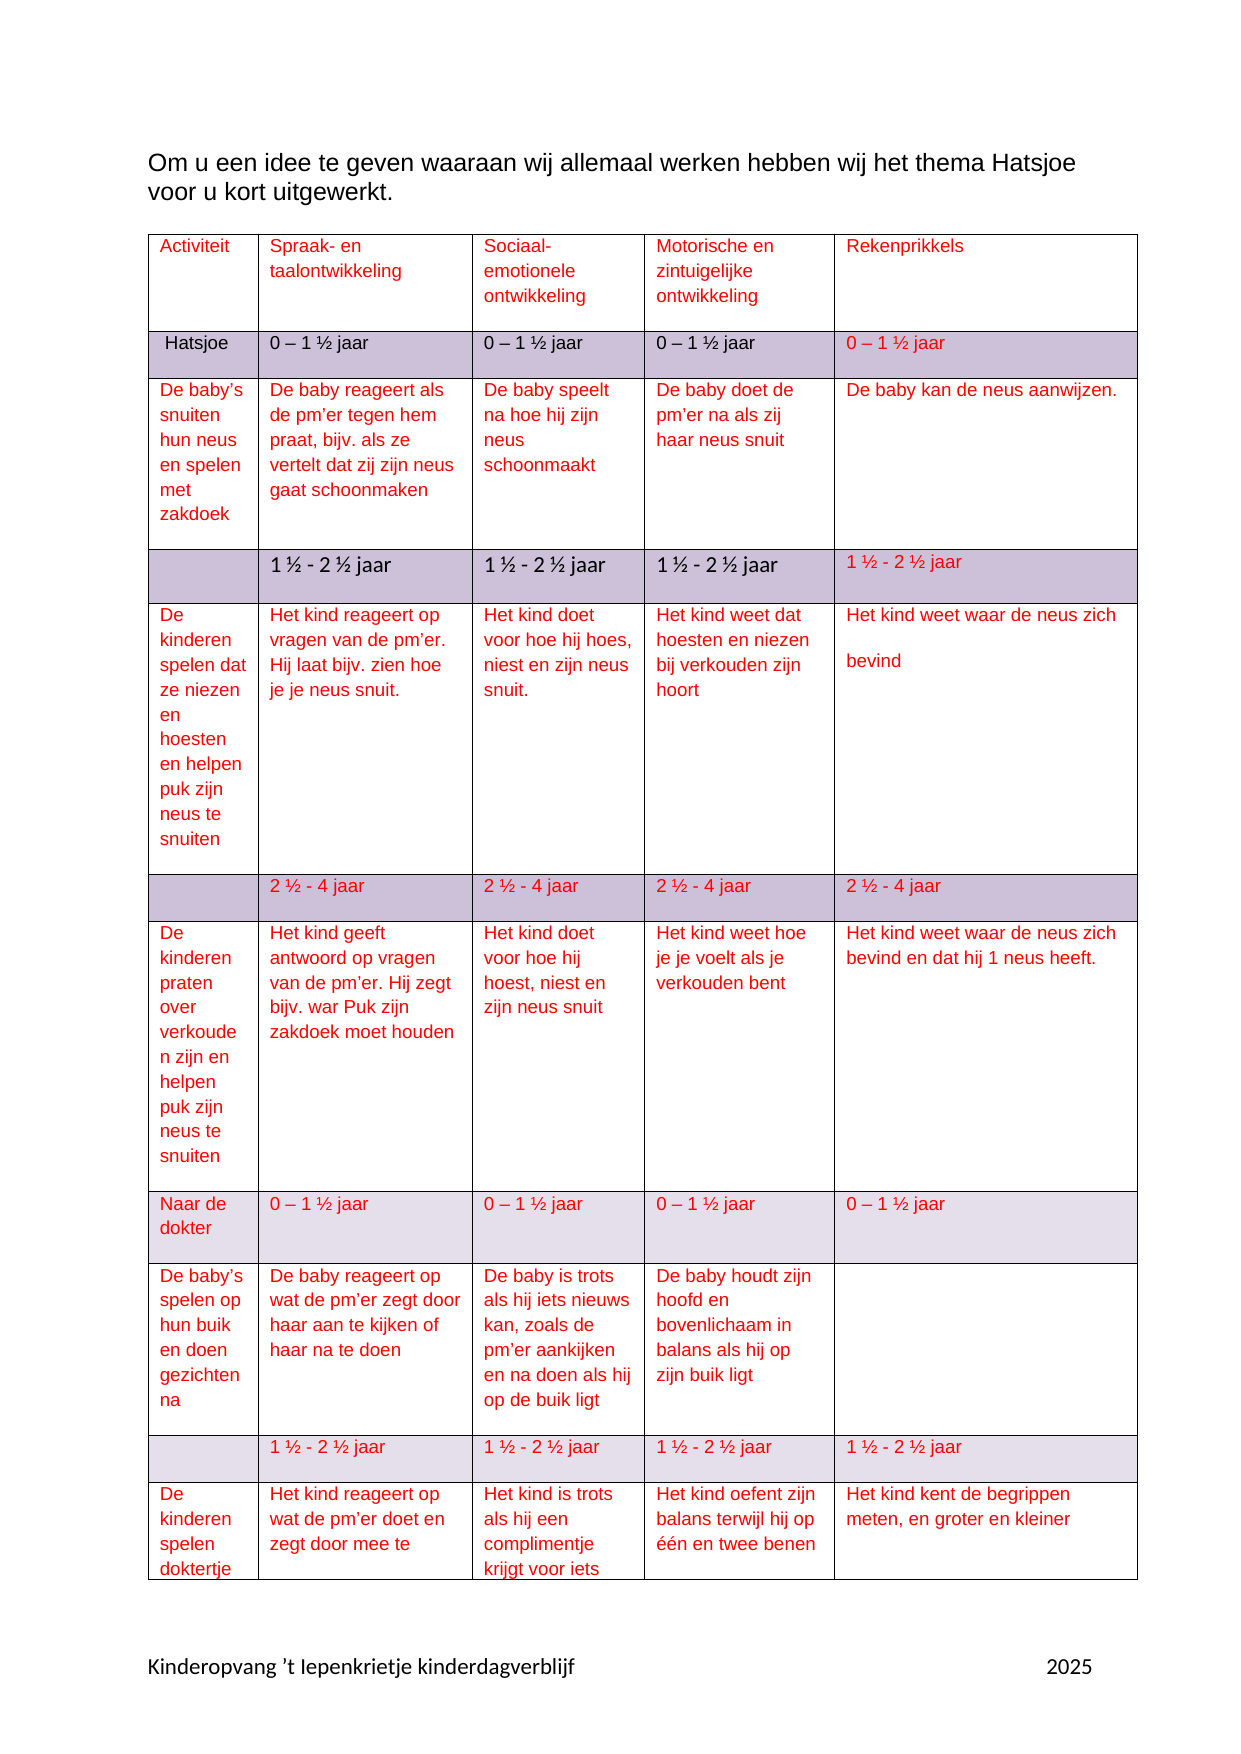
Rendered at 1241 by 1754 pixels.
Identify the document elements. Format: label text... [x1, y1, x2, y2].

table_header Spraak- en taalontwikkeling [259, 235, 472, 331]
table_cell 2 ½ - 4 jaar [259, 875, 472, 921]
table_cell [149, 875, 258, 921]
table_cell Het kind weet waar de neus zich bevind [835, 604, 1137, 873]
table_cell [473, 1483, 644, 1579]
table_cell De baby’s snuiten hun neus en spelen met zakdoek [149, 379, 258, 549]
table_cell 0 – 1 ½ jaar [473, 1192, 644, 1263]
table_cell 0 – 1 ½ jaar [835, 1192, 1137, 1263]
table_cell Het kind doet voor hoe hij hoes, niest en zijn neus snuit. [473, 604, 644, 873]
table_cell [149, 1483, 258, 1579]
table_cell 1 ½ - 2 ½ jaar [259, 550, 472, 603]
table_cell De baby reageert op wat de pm’er zegt door haar aan te kijken of haar na te doen [259, 1264, 472, 1434]
table_cell 2 ½ - 4 jaar [645, 875, 834, 921]
table_cell De baby is trots als hij iets nieuws kan, zoals de pm’er aankijken en na doen als hij op de buik ligt [473, 1264, 644, 1434]
table_cell De kinderen spelen dat ze niezen en hoesten en helpen puk zijn neus te snuiten [149, 604, 258, 873]
table_cell Het kind weet waar de neus zich bevind en dat hij 1 neus heeft. [835, 922, 1137, 1191]
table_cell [835, 1483, 1137, 1579]
table_cell De kinderen praten over verkouden zijn en helpen puk zijn neus te snuiten [149, 922, 258, 1191]
text Om u een idee te geven waaraan wij allemaal werken hebben wij het thema Hatsjoe voor u kort uitgewerkt. [148, 148, 1092, 205]
table_cell 0 – 1 ½ jaar [473, 332, 644, 378]
table_cell 1 ½ - 2 ½ jaar [645, 1436, 834, 1482]
table_cell 1 ½ - 2 ½ jaar [835, 1436, 1137, 1482]
table_cell 0 – 1 ½ jaar [645, 332, 834, 378]
table_header Activiteit [149, 235, 258, 331]
table_cell Het kind doet voor hoe hij hoest, niest en zijn neus snuit [473, 922, 644, 1191]
table_cell De baby doet de pm’er na als zij haar neus snuit [645, 379, 834, 549]
table_cell 0 – 1 ½ jaar [645, 1192, 834, 1263]
table_cell 1 ½ - 2 ½ jaar [835, 550, 1137, 603]
table_cell Het kind geeft antwoord op vragen van de pm’er. Hij zegt bijv. war Puk zijn zakdoek moet houden [259, 922, 472, 1191]
table_cell 0 – 1 ½ jaar [259, 1192, 472, 1263]
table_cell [645, 1483, 834, 1579]
table_header Rekenprikkels [835, 235, 1137, 331]
table_cell Het kind weet dat hoesten en niezen bij verkouden zijn hoort [645, 604, 834, 873]
table_cell Hatsjoe [149, 332, 258, 378]
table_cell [259, 1483, 472, 1579]
table_cell 0 – 1 ½ jaar [259, 332, 472, 378]
table_cell De baby reageert als de pm’er tegen hem praat, bijv. als ze vertelt dat zij zijn neus gaat schoonmaken [259, 379, 472, 549]
table_cell De baby kan de neus aanwijzen. [835, 379, 1137, 549]
table_cell 1 ½ - 2 ½ jaar [259, 1436, 472, 1482]
table_header Sociaal- emotionele ontwikkeling [473, 235, 644, 331]
table_cell De baby houdt zijn hoofd en bovenlichaam in balans als hij op zijn buik ligt [645, 1264, 834, 1434]
table_cell 1 ½ - 2 ½ jaar [473, 550, 644, 603]
table_cell De baby speelt na hoe hij zijn neus schoonmaakt [473, 379, 644, 549]
table_cell 1 ½ - 2 ½ jaar [645, 550, 834, 603]
table_cell [835, 1264, 1137, 1434]
table_cell 2 ½ - 4 jaar [835, 875, 1137, 921]
table_cell De baby’s spelen op hun buik en doen gezichten na [149, 1264, 258, 1434]
table_cell Naar de dokter [149, 1192, 258, 1263]
table_cell [149, 1436, 258, 1482]
table_cell Het kind reageert op vragen van de pm’er. Hij laat bijv. zien hoe je je neus snuit. [259, 604, 472, 873]
table_cell [149, 550, 258, 603]
table_header Motorische en zintuigelijke ontwikkeling [645, 235, 834, 331]
table_cell 1 ½ - 2 ½ jaar [473, 1436, 644, 1482]
table_cell 2 ½ - 4 jaar [473, 875, 644, 921]
table_cell 0 – 1 ½ jaar [835, 332, 1137, 378]
table_cell Het kind weet hoe je je voelt als je verkouden bent [645, 922, 834, 1191]
